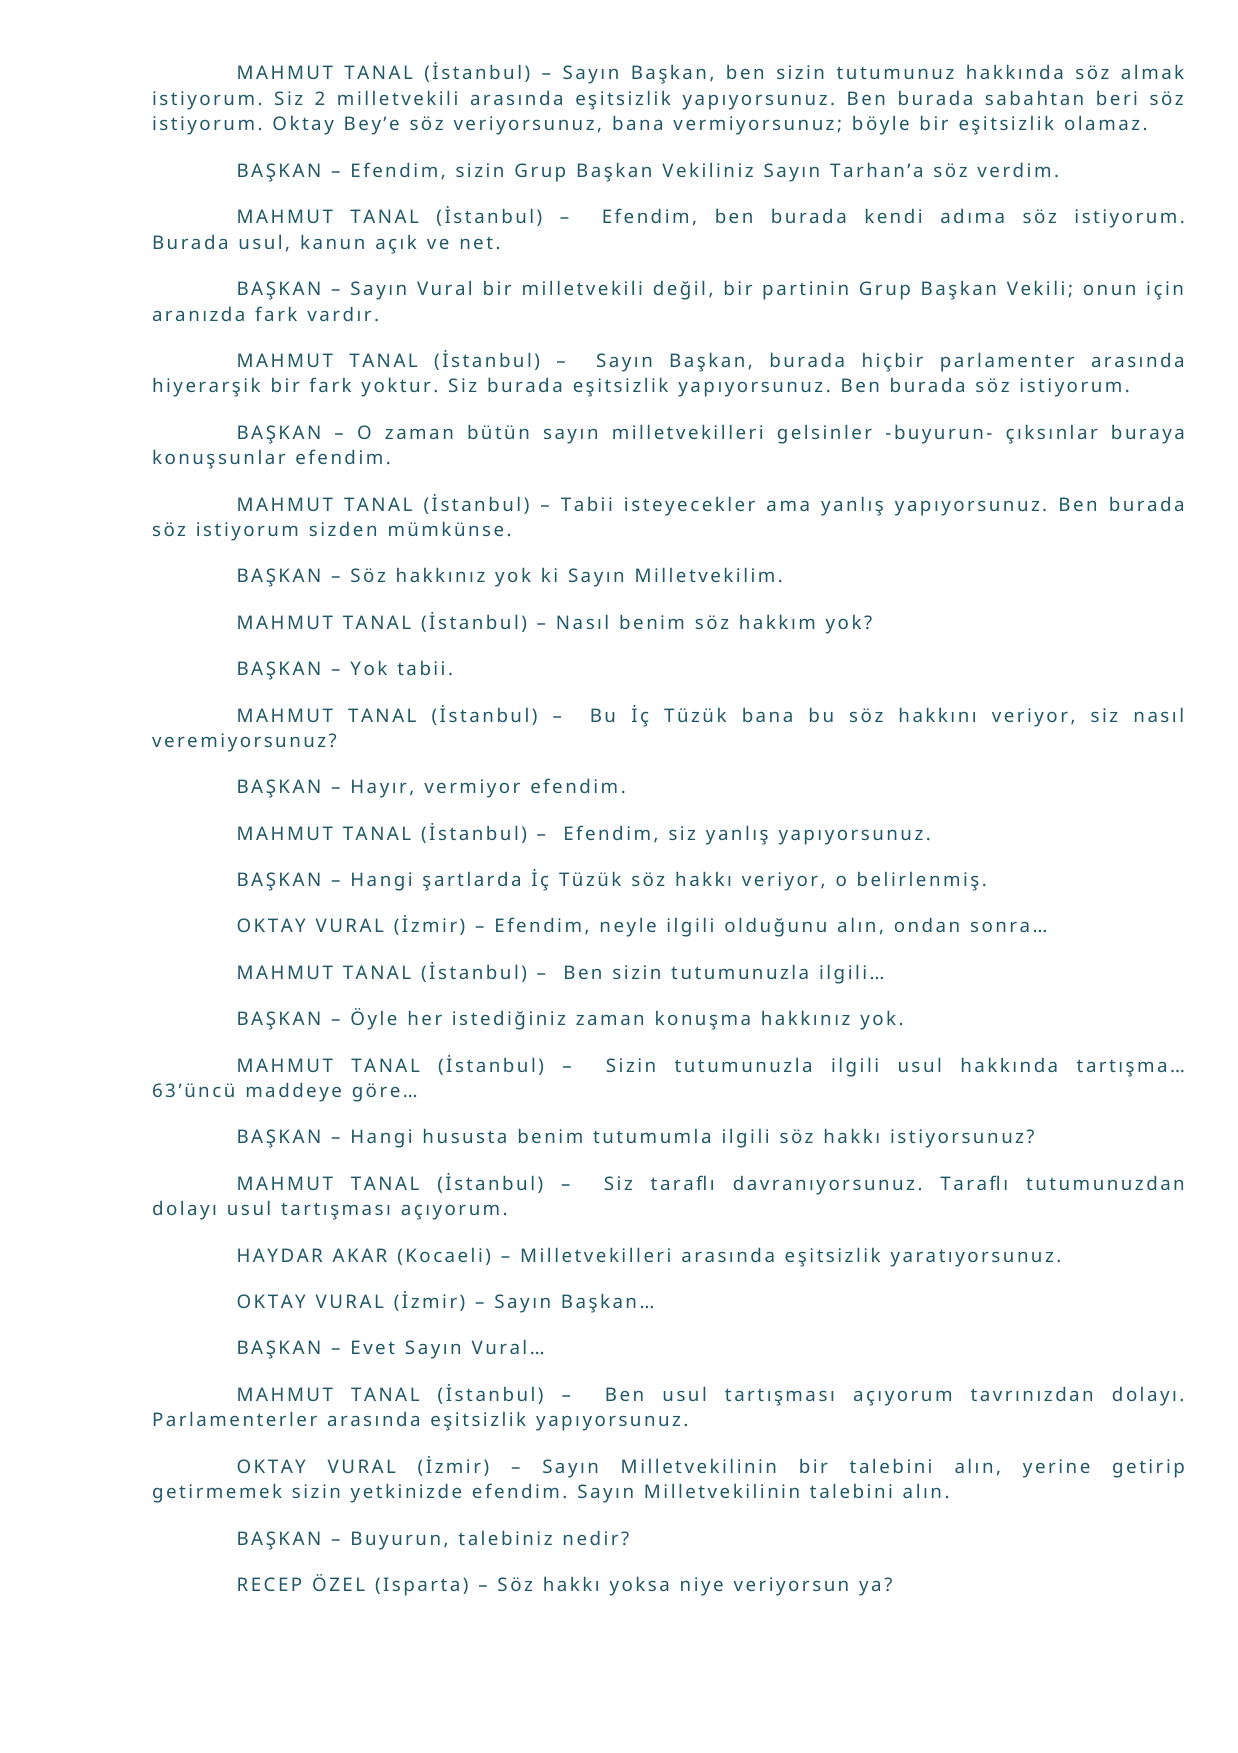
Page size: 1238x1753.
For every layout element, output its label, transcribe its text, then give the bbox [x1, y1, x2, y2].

text MAHMUT TANAL (İstanbul) – Efendim, ben burada kendi adıma söz istiyorum. Burada usul, kanun açık ve net. [152, 203, 1186, 254]
text RECEP ÖZEL (Isparta) – Söz hakkı yoksa niye veriyorsun ya? [152, 1571, 1186, 1597]
text BAŞKAN – O zaman bütün sayın milletvekilleri gelsinler -buyurun- çıksınlar buraya konuşsunlar efendim. [152, 419, 1186, 470]
text BAŞKAN – Öyle her istediğiniz zaman konuşma hakkınız yok. [152, 1006, 1186, 1031]
text BAŞKAN – Hayır, vermiyor efendim. [152, 774, 1186, 799]
text MAHMUT TANAL (İstanbul) – Efendim, siz yanlış yapıyorsunuz. [152, 820, 1186, 846]
text BAŞKAN – Yok tabii. [152, 656, 1186, 681]
text MAHMUT TANAL (İstanbul) – Sayın Başkan, burada hiçbir parlamenter arasında hiyerarşik bir fark yoktur. Siz burada eşitsizlik yapıyorsunuz. Ben burada söz istiyorum. [152, 347, 1186, 398]
text OKTAY VURAL (İzmir) – Sayın Başkan… [152, 1288, 1186, 1314]
text MAHMUT TANAL (İstanbul) – Ben sizin tutumunuzla ilgili… [152, 959, 1186, 985]
text MAHMUT TANAL (İstanbul) – Bu İç Tüzük bana bu söz hakkını veriyor, siz nasıl veremiyorsunuz? [152, 702, 1186, 753]
text HAYDAR AKAR (Kocaeli) – Milletvekilleri arasında eşitsizlik yaratıyorsunuz. [152, 1242, 1186, 1267]
text BAŞKAN – Buyurun, talebiniz nedir? [152, 1525, 1186, 1550]
text BAŞKAN – Evet Sayın Vural… [152, 1335, 1186, 1360]
text MAHMUT TANAL (İstanbul) – Sayın Başkan, ben sizin tutumunuz hakkında söz almak istiyorum. Siz 2 milletvekili arasında eşitsizlik yapıyorsunuz. Ben burada sabahtan beri söz istiyorum. Oktay Bey’e söz veriyorsunuz, bana vermiyorsunuz; böyle bir eşitsizlik olamaz. [152, 60, 1186, 136]
text BAŞKAN – Efendim, sizin Grup Başkan Vekiliniz Sayın Tarhan’a söz verdim. [152, 157, 1186, 183]
text BAŞKAN – Hangi şartlarda İç Tüzük söz hakkı veriyor, o belirlenmiş. [152, 866, 1186, 892]
text MAHMUT TANAL (İstanbul) – Siz taraflı davranıyorsunuz. Taraflı tutumunuzdan dolayı usul tartışması açıyorum. [152, 1170, 1186, 1221]
text OKTAY VURAL (İzmir) – Efendim, neyle ilgili olduğunu alın, ondan sonra… [152, 913, 1186, 938]
text BAŞKAN – Söz hakkınız yok ki Sayın Milletvekilim. [152, 563, 1186, 588]
text BAŞKAN – Hangi hususta benim tutumumla ilgili söz hakkı istiyorsunuz? [152, 1124, 1186, 1149]
text MAHMUT TANAL (İstanbul) – Sizin tutumunuzla ilgili usul hakkında tartışma… 63’üncü maddeye göre… [152, 1052, 1186, 1103]
text BAŞKAN – Sayın Vural bir milletvekili değil, bir partinin Grup Başkan Vekili; onun için aranızda fark vardır. [152, 275, 1186, 326]
text MAHMUT TANAL (İstanbul) – Ben usul tartışması açıyorum tavrınızdan dolayı. Parlamenterler arasında eşitsizlik yapıyorsunuz. [152, 1381, 1186, 1432]
text OKTAY VURAL (İzmir) – Sayın Milletvekilinin bir talebini alın, yerine getirip getirmemek sizin yetkinizde efendim. Sayın Milletvekilinin talebini alın. [152, 1453, 1186, 1504]
text MAHMUT TANAL (İstanbul) – Nasıl benim söz hakkım yok? [152, 609, 1186, 635]
text MAHMUT TANAL (İstanbul) – Tabii isteyecekler ama yanlış yapıyorsunuz. Ben burada söz istiyorum sizden mümkünse. [152, 491, 1186, 542]
